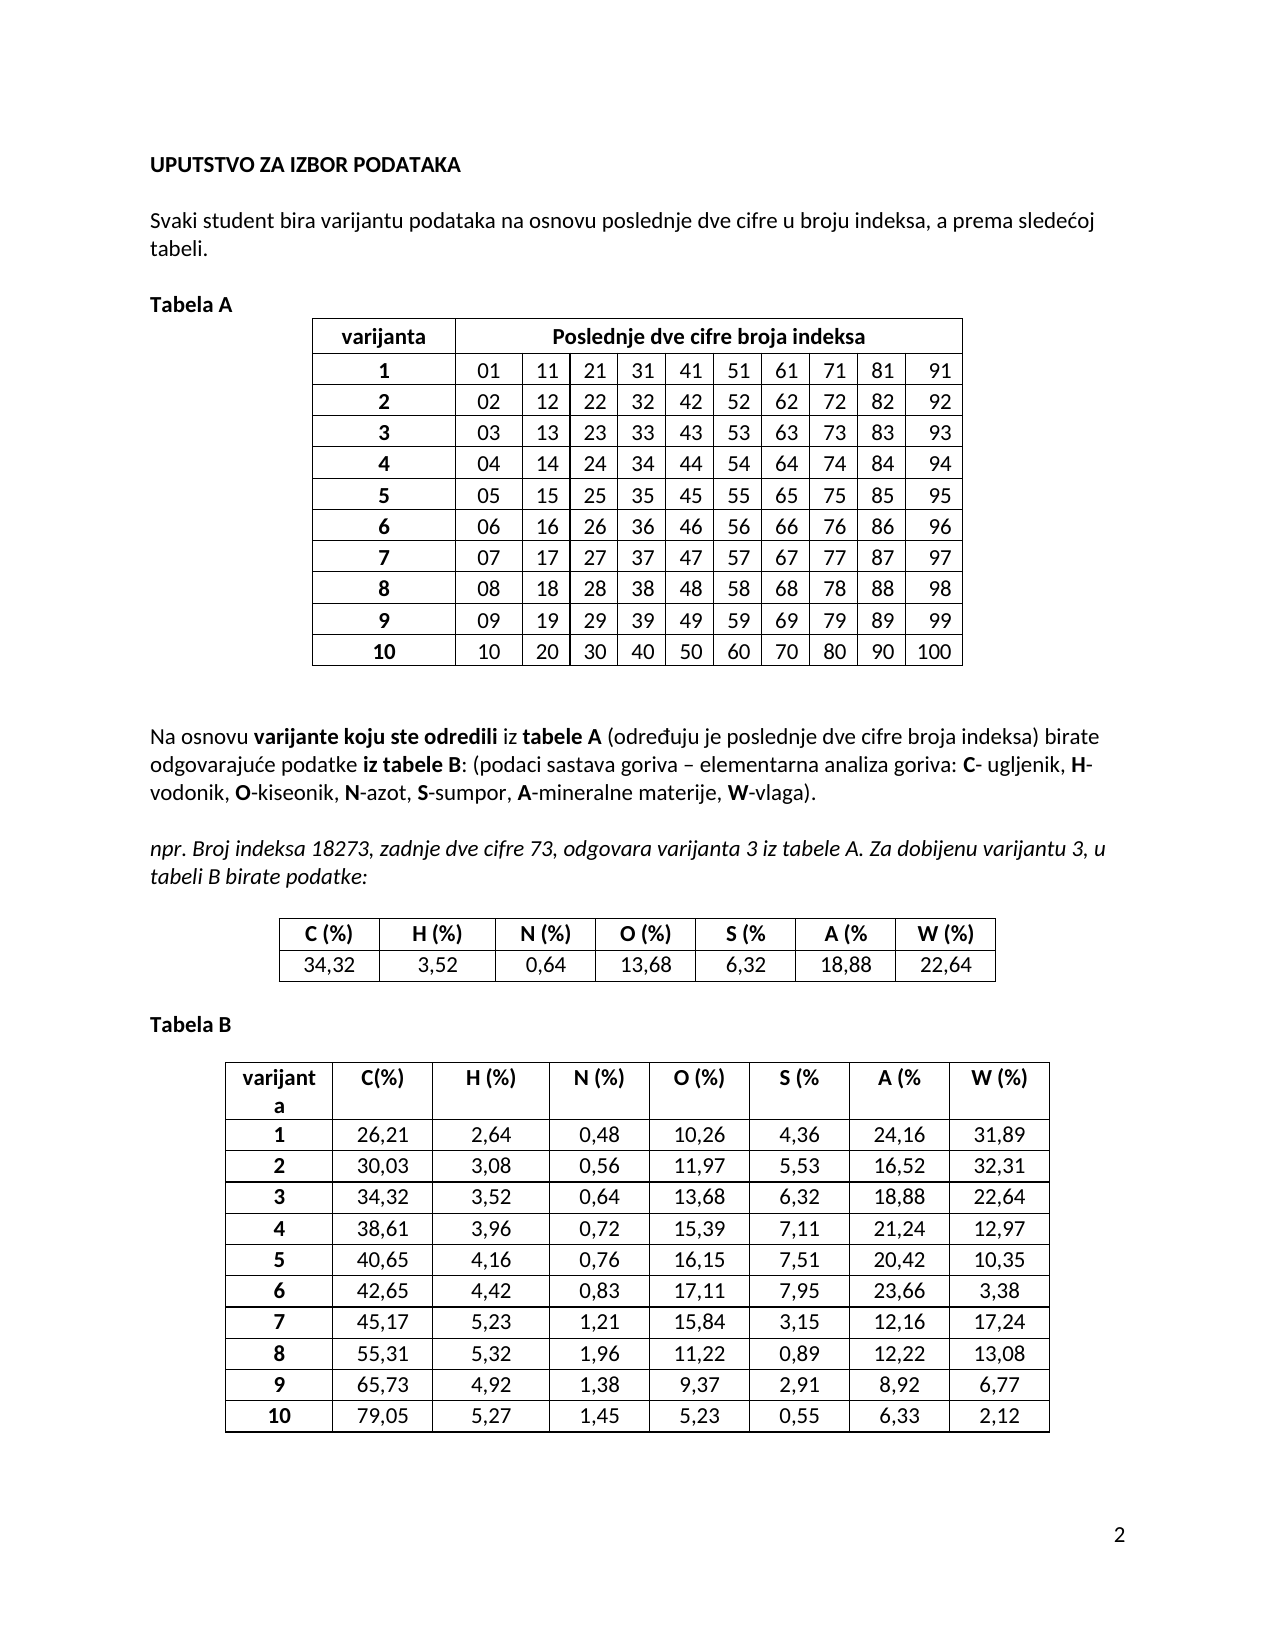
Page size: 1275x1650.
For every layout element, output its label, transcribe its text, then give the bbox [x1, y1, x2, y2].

table_cell 11,22 [650, 1339, 749, 1369]
table_cell 28 [571, 572, 617, 602]
table_cell 16,52 [850, 1151, 949, 1181]
table_cell 71 [810, 354, 857, 384]
table_cell 92 [906, 385, 962, 415]
table_cell 8 [226, 1339, 332, 1369]
table_cell 6,33 [850, 1401, 949, 1431]
table_cell 42 [666, 385, 713, 415]
table_cell 4 [226, 1214, 332, 1244]
text npr. Broj indeksa 18273, zadnje dve cifre 73, odgovara varijanta 3 iz tabele A. Za dobijenu varijantu 3, u tabeli B birate podatke: [150, 834, 1125, 890]
table_cell 89 [858, 604, 905, 634]
table_cell 07 [456, 541, 522, 571]
table_cell 1 [226, 1120, 332, 1150]
table_cell 2,91 [750, 1370, 849, 1400]
table_cell 3,15 [750, 1308, 849, 1338]
table_cell 72 [810, 385, 857, 415]
table_header W (%) [896, 919, 995, 949]
table_cell 3,08 [433, 1151, 549, 1181]
table_cell 85 [858, 479, 905, 509]
table_cell 4,16 [433, 1245, 549, 1275]
table_cell 26,21 [333, 1120, 432, 1150]
table_cell 14 [523, 447, 569, 477]
table_cell 65 [762, 479, 809, 509]
text Tabela B [150, 1010, 1125, 1038]
table_cell 5,32 [433, 1339, 549, 1369]
table_cell 95 [906, 479, 962, 509]
table_cell 7 [226, 1308, 332, 1338]
table_cell 18,88 [796, 951, 895, 981]
table_cell 3,52 [380, 951, 495, 981]
table_cell 83 [858, 416, 905, 446]
table_cell 43 [666, 416, 713, 446]
table_cell 10 [313, 635, 455, 665]
table_cell 04 [456, 447, 522, 477]
table_cell 10 [226, 1401, 332, 1431]
table_cell 55 [714, 479, 761, 509]
table_cell 0,64 [496, 951, 595, 981]
table_cell 3,52 [433, 1183, 549, 1213]
table_cell 76 [810, 510, 857, 540]
table_cell 97 [906, 541, 962, 571]
table_cell 6 [226, 1276, 332, 1306]
table_cell 27 [571, 541, 617, 571]
table_cell 90 [858, 635, 905, 665]
table_cell 75 [810, 479, 857, 509]
table_cell 0,56 [550, 1151, 649, 1181]
table_cell 4,92 [433, 1370, 549, 1400]
table_cell 93 [906, 416, 962, 446]
table_cell 20,42 [850, 1245, 949, 1275]
table_cell 38 [618, 572, 665, 602]
table_cell 9 [226, 1370, 332, 1400]
table_cell 09 [456, 604, 522, 634]
table_cell 84 [858, 447, 905, 477]
table_cell 25 [571, 479, 617, 509]
table_cell 3 [226, 1183, 332, 1213]
table_cell 1,38 [550, 1370, 649, 1400]
table_cell 26 [571, 510, 617, 540]
table_cell 1,45 [550, 1401, 649, 1431]
table_cell 62 [762, 385, 809, 415]
table_cell 5 [226, 1245, 332, 1275]
table_cell 57 [714, 541, 761, 571]
table_cell 18,88 [850, 1183, 949, 1213]
table_cell 22 [571, 385, 617, 415]
table_cell 54 [714, 447, 761, 477]
table_cell 86 [858, 510, 905, 540]
table_cell 05 [456, 479, 522, 509]
table_cell 6 [313, 510, 455, 540]
table_header N (%) [496, 919, 595, 949]
table_cell 67 [762, 541, 809, 571]
table_cell 47 [666, 541, 713, 571]
table_cell 34 [618, 447, 665, 477]
table_cell 66 [762, 510, 809, 540]
table_cell 50 [666, 635, 713, 665]
table_cell 02 [456, 385, 522, 415]
table_cell 99 [906, 604, 962, 634]
table_cell 58 [714, 572, 761, 602]
table_cell 17,24 [950, 1308, 1049, 1338]
table_cell 23 [571, 416, 617, 446]
table_cell 22,64 [896, 951, 995, 981]
table_cell 98 [906, 572, 962, 602]
table_cell 100 [906, 635, 962, 665]
table_cell 82 [858, 385, 905, 415]
table_cell 31 [618, 354, 665, 384]
table_cell 21,24 [850, 1214, 949, 1244]
table_cell 13,68 [596, 951, 695, 981]
table_cell 4,42 [433, 1276, 549, 1306]
table_cell 0,83 [550, 1276, 649, 1306]
table_cell 61 [762, 354, 809, 384]
table_cell 10,26 [650, 1120, 749, 1150]
table_cell 74 [810, 447, 857, 477]
table_cell 10,35 [950, 1245, 1049, 1275]
table_header C(%) [333, 1063, 432, 1119]
table_cell 32 [618, 385, 665, 415]
table_cell 12,22 [850, 1339, 949, 1369]
table_cell 11,97 [650, 1151, 749, 1181]
table_cell 7,51 [750, 1245, 849, 1275]
table_cell 7,11 [750, 1214, 849, 1244]
table_cell 7 [313, 541, 455, 571]
table_cell 37 [618, 541, 665, 571]
table_cell 45 [666, 479, 713, 509]
table_cell 16 [523, 510, 569, 540]
table_cell 29 [571, 604, 617, 634]
table_cell 38,61 [333, 1214, 432, 1244]
table_cell 73 [810, 416, 857, 446]
table_cell 19 [523, 604, 569, 634]
table_cell 5,23 [433, 1308, 549, 1338]
table_cell 17,11 [650, 1276, 749, 1306]
table_cell 12,97 [950, 1214, 1049, 1244]
table_cell 40,65 [333, 1245, 432, 1275]
text Na osnovu varijante koju ste odredili iz tabele A (određuju je poslednje dve cifre broja indeksa) birate odgovarajuće podatke iz tabele B: (podaci sastava goriva – elementarna analiza goriva: C- ugljenik, H-vodonik, O-kiseonik, N-azot, S-sumpor, A-mineralne materije, W-vlaga). [150, 722, 1125, 806]
table_cell 15,84 [650, 1308, 749, 1338]
text UPUTSTVO ZA IZBOR PODATAKA [150, 150, 1125, 178]
text Tabela A [150, 290, 1125, 318]
table_cell 5,53 [750, 1151, 849, 1181]
table_header O (%) [650, 1063, 749, 1119]
table_header varijanta [226, 1063, 332, 1119]
table_cell 49 [666, 604, 713, 634]
table_header C (%) [280, 919, 379, 949]
table_cell 30 [571, 635, 617, 665]
table_cell 69 [762, 604, 809, 634]
table_cell 64 [762, 447, 809, 477]
table_cell 06 [456, 510, 522, 540]
table_cell 0,76 [550, 1245, 649, 1275]
table_cell 3,96 [433, 1214, 549, 1244]
table_cell 44 [666, 447, 713, 477]
table_cell 8,92 [850, 1370, 949, 1400]
table_cell 78 [810, 572, 857, 602]
table_cell 36 [618, 510, 665, 540]
table_header N (%) [550, 1063, 649, 1119]
table_cell 0,72 [550, 1214, 649, 1244]
table_cell 2,12 [950, 1401, 1049, 1431]
table_cell 6,32 [696, 951, 795, 981]
table_cell 80 [810, 635, 857, 665]
table_cell 5,27 [433, 1401, 549, 1431]
table_cell 55,31 [333, 1339, 432, 1369]
table_cell 45,17 [333, 1308, 432, 1338]
table_cell 16,15 [650, 1245, 749, 1275]
table_cell 1,21 [550, 1308, 649, 1338]
table_cell 12,16 [850, 1308, 949, 1338]
table_cell 6,77 [950, 1370, 1049, 1400]
table_cell 6,32 [750, 1183, 849, 1213]
table_cell 41 [666, 354, 713, 384]
table_header A (% [796, 919, 895, 949]
table_cell 23,66 [850, 1276, 949, 1306]
table_cell 20 [523, 635, 569, 665]
table_header A (% [850, 1063, 949, 1119]
table_cell 30,03 [333, 1151, 432, 1181]
table_cell 1,96 [550, 1339, 649, 1369]
table_cell 2 [313, 385, 455, 415]
table_cell 91 [906, 354, 962, 384]
table_header Poslednje dve cifre broja indeksa [456, 319, 962, 352]
table_cell 65,73 [333, 1370, 432, 1400]
table_cell 46 [666, 510, 713, 540]
table_cell 77 [810, 541, 857, 571]
table_cell 0,64 [550, 1183, 649, 1213]
table_cell 51 [714, 354, 761, 384]
table_header S (% [750, 1063, 849, 1119]
table_header H (%) [433, 1063, 549, 1119]
table_cell 63 [762, 416, 809, 446]
table_header varijanta [313, 319, 455, 352]
table_cell 96 [906, 510, 962, 540]
table_cell 0,89 [750, 1339, 849, 1369]
table_cell 24 [571, 447, 617, 477]
table_cell 24,16 [850, 1120, 949, 1150]
table_header W (%) [950, 1063, 1049, 1119]
table_cell 33 [618, 416, 665, 446]
table_cell 5,23 [650, 1401, 749, 1431]
table_cell 42,65 [333, 1276, 432, 1306]
table_header O (%) [596, 919, 695, 949]
table_cell 3,38 [950, 1276, 1049, 1306]
table_cell 12 [523, 385, 569, 415]
table_cell 34,32 [280, 951, 379, 981]
table_cell 94 [906, 447, 962, 477]
table_cell 13,08 [950, 1339, 1049, 1369]
table_header S (% [696, 919, 795, 949]
table_header H (%) [380, 919, 495, 949]
table_cell 40 [618, 635, 665, 665]
table_cell 68 [762, 572, 809, 602]
table_cell 31,89 [950, 1120, 1049, 1150]
table_cell 18 [523, 572, 569, 602]
table_cell 9 [313, 604, 455, 634]
table_cell 15,39 [650, 1214, 749, 1244]
table_cell 1 [313, 354, 455, 384]
table_cell 2,64 [433, 1120, 549, 1150]
table_cell 15 [523, 479, 569, 509]
table_cell 9,37 [650, 1370, 749, 1400]
table_cell 59 [714, 604, 761, 634]
table_cell 52 [714, 385, 761, 415]
table_cell 79,05 [333, 1401, 432, 1431]
table_cell 3 [313, 416, 455, 446]
table_cell 32,31 [950, 1151, 1049, 1181]
table_cell 88 [858, 572, 905, 602]
table_cell 13 [523, 416, 569, 446]
table_cell 4,36 [750, 1120, 849, 1150]
table_cell 35 [618, 479, 665, 509]
table_cell 34,32 [333, 1183, 432, 1213]
table_cell 56 [714, 510, 761, 540]
table_cell 79 [810, 604, 857, 634]
table_cell 01 [456, 354, 522, 384]
table_cell 0,48 [550, 1120, 649, 1150]
table_cell 11 [523, 354, 569, 384]
table_cell 4 [313, 447, 455, 477]
table_cell 48 [666, 572, 713, 602]
table_cell 10 [456, 635, 522, 665]
table_cell 7,95 [750, 1276, 849, 1306]
table_cell 22,64 [950, 1183, 1049, 1213]
table_cell 21 [571, 354, 617, 384]
table_cell 5 [313, 479, 455, 509]
table_cell 03 [456, 416, 522, 446]
table_cell 81 [858, 354, 905, 384]
table_cell 39 [618, 604, 665, 634]
table_cell 2 [226, 1151, 332, 1181]
table_cell 8 [313, 572, 455, 602]
table_cell 70 [762, 635, 809, 665]
table_cell 13,68 [650, 1183, 749, 1213]
table_cell 0,55 [750, 1401, 849, 1431]
table_cell 53 [714, 416, 761, 446]
table_cell 87 [858, 541, 905, 571]
table_cell 08 [456, 572, 522, 602]
table_cell 17 [523, 541, 569, 571]
table_cell 60 [714, 635, 761, 665]
text Svaki student bira varijantu podataka na osnovu poslednje dve cifre u broju indeksa, a prema sledećoj tabeli. [150, 206, 1125, 262]
